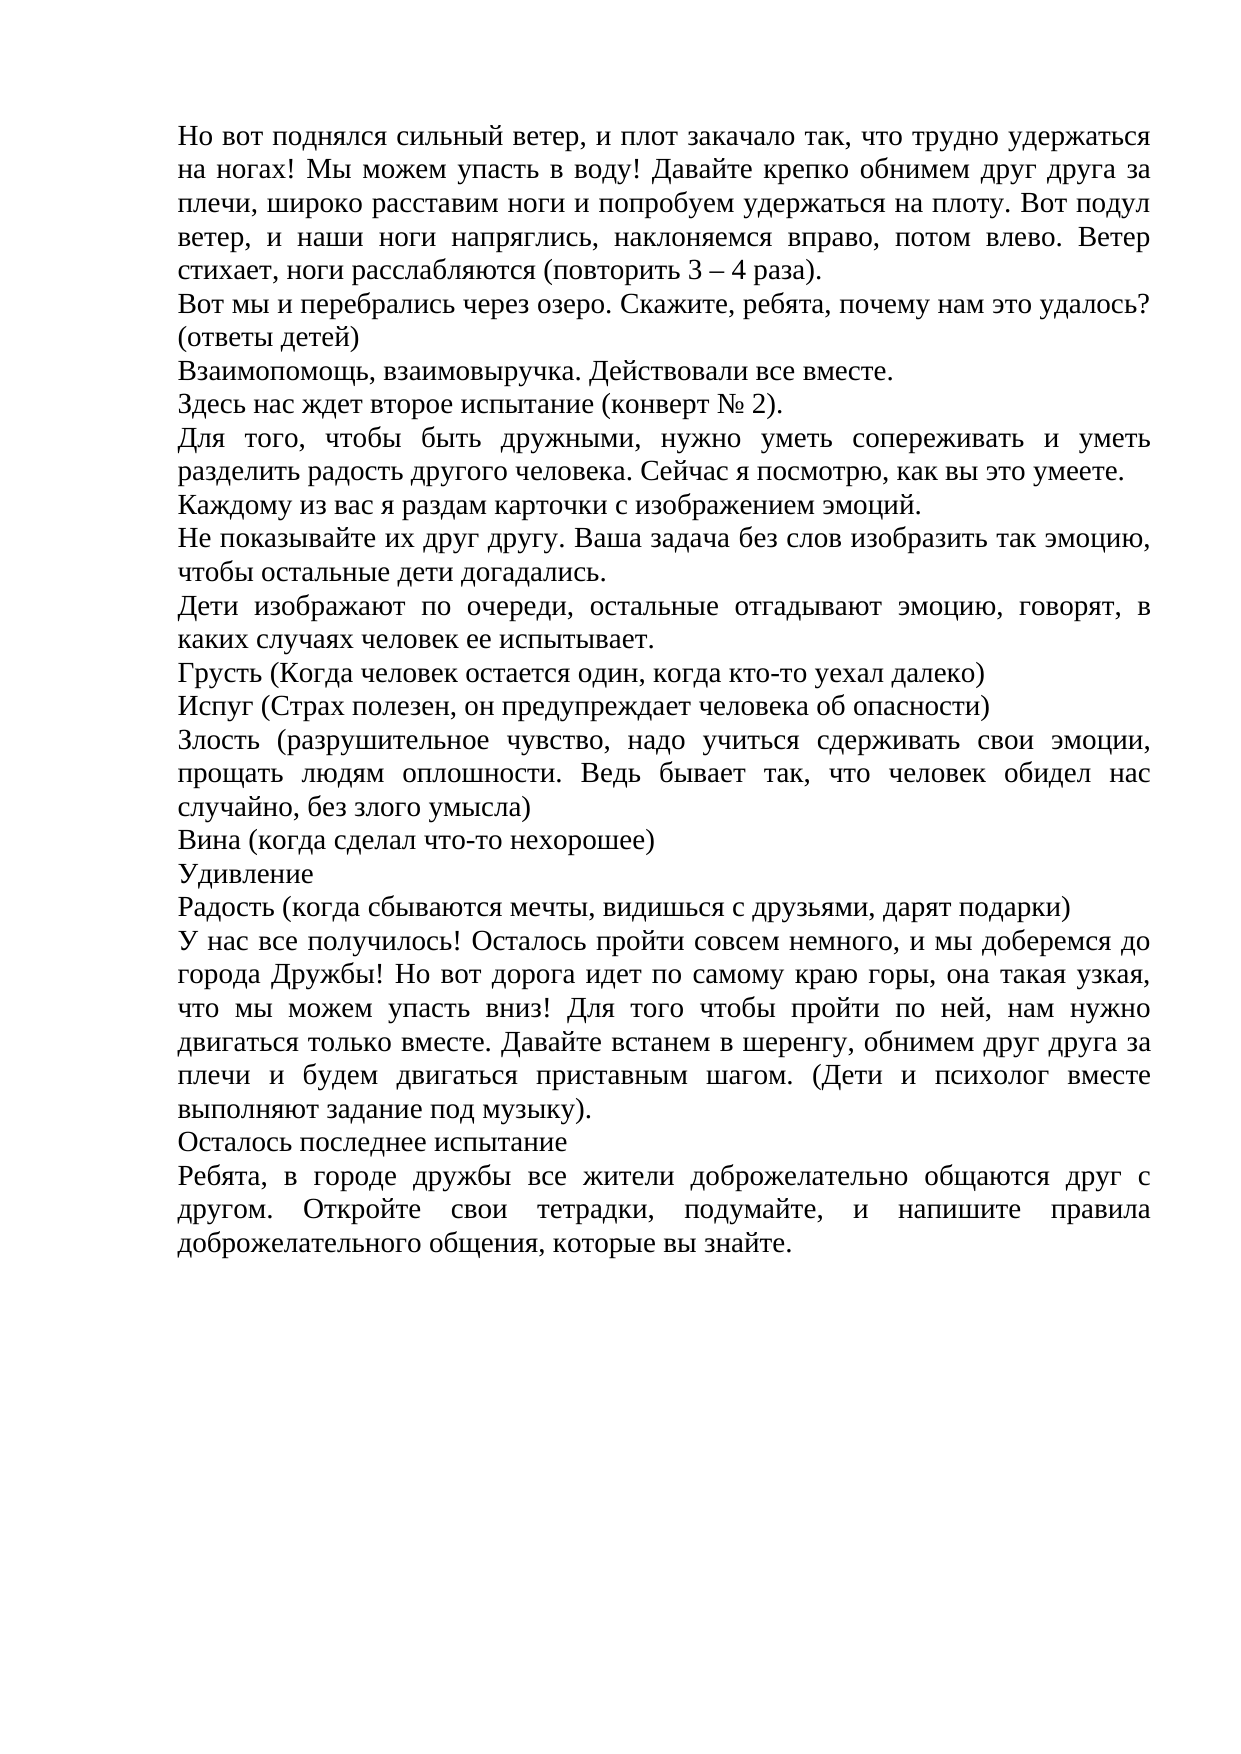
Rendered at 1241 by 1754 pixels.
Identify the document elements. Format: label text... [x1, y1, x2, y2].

text Дети изображают по очереди, остальные отгадывают эмоцию, говорят, в каких случаях человек ее испытывает. [177, 588, 1152, 655]
text Испуг (Страх полезен, он предупреждает человека об опасности) [177, 688, 1152, 722]
text Вина (когда сделал что-то нехорошее) [177, 822, 1152, 856]
text Но вот поднялся сильный ветер, и плот закачало так, что трудно удержаться на ногах! Мы можем упасть в воду! Давайте крепко обнимем друг друга за плечи, широко расставим ноги и попробуем удержаться на плоту. Вот подул ветер, и наши ноги напряглись, наклоняемся вправо, потом влево. Ветер стихает, ноги расслабляются (повторить 3 – 4 раза). [177, 118, 1152, 286]
text Каждому из вас я раздам карточки с изображением эмоций. [177, 487, 1152, 521]
text Взаимопомощь, взаимовыручка. Действовали все вместе. [177, 353, 1152, 386]
text Ребята, в городе дружбы все жители доброжелательно общаются друг с другом. Откройте свои тетрадки, подумайте, и напишите правила доброжелательного общения, которые вы знайте. [177, 1158, 1152, 1258]
text Вот мы и перебрались через озеро. Скажите, ребята, почему нам это удалось? (ответы детей) [177, 286, 1152, 353]
text Осталось последнее испытание [177, 1124, 1152, 1158]
text Для того, чтобы быть дружными, нужно уметь сопереживать и уметь разделить радость другого человека. Сейчас я посмотрю, как вы это умеете. [177, 420, 1152, 487]
text Здесь нас ждет второе испытание (конверт № 2). [177, 386, 1152, 420]
text У нас все получилось! Осталось пройти совсем немного, и мы доберемся до города Дружбы! Но вот дорога идет по самому краю горы, она такая узкая, что мы можем упасть вниз! Для того чтобы пройти по ней, нам нужно двигаться только вместе. Давайте встанем в шеренгу, обнимем друг друга за плечи и будем двигаться приставным шагом. (Дети и психолог вместе выполняют задание под музыку). [177, 923, 1152, 1124]
text Грусть (Когда человек остается один, когда кто-то уехал далеко) [177, 655, 1152, 688]
text Злость (разрушительное чувство, надо учиться сдерживать свои эмоции, прощать людям оплошности. Ведь бывает так, что человек обидел нас случайно, без злого умысла) [177, 722, 1152, 822]
text Удивление [177, 856, 1152, 889]
text Радость (когда сбываются мечты, видишься с друзьями, дарят подарки) [177, 889, 1152, 923]
text Не показывайте их друг другу. Ваша задача без слов изобразить так эмоцию, чтобы остальные дети догадались. [177, 521, 1152, 588]
